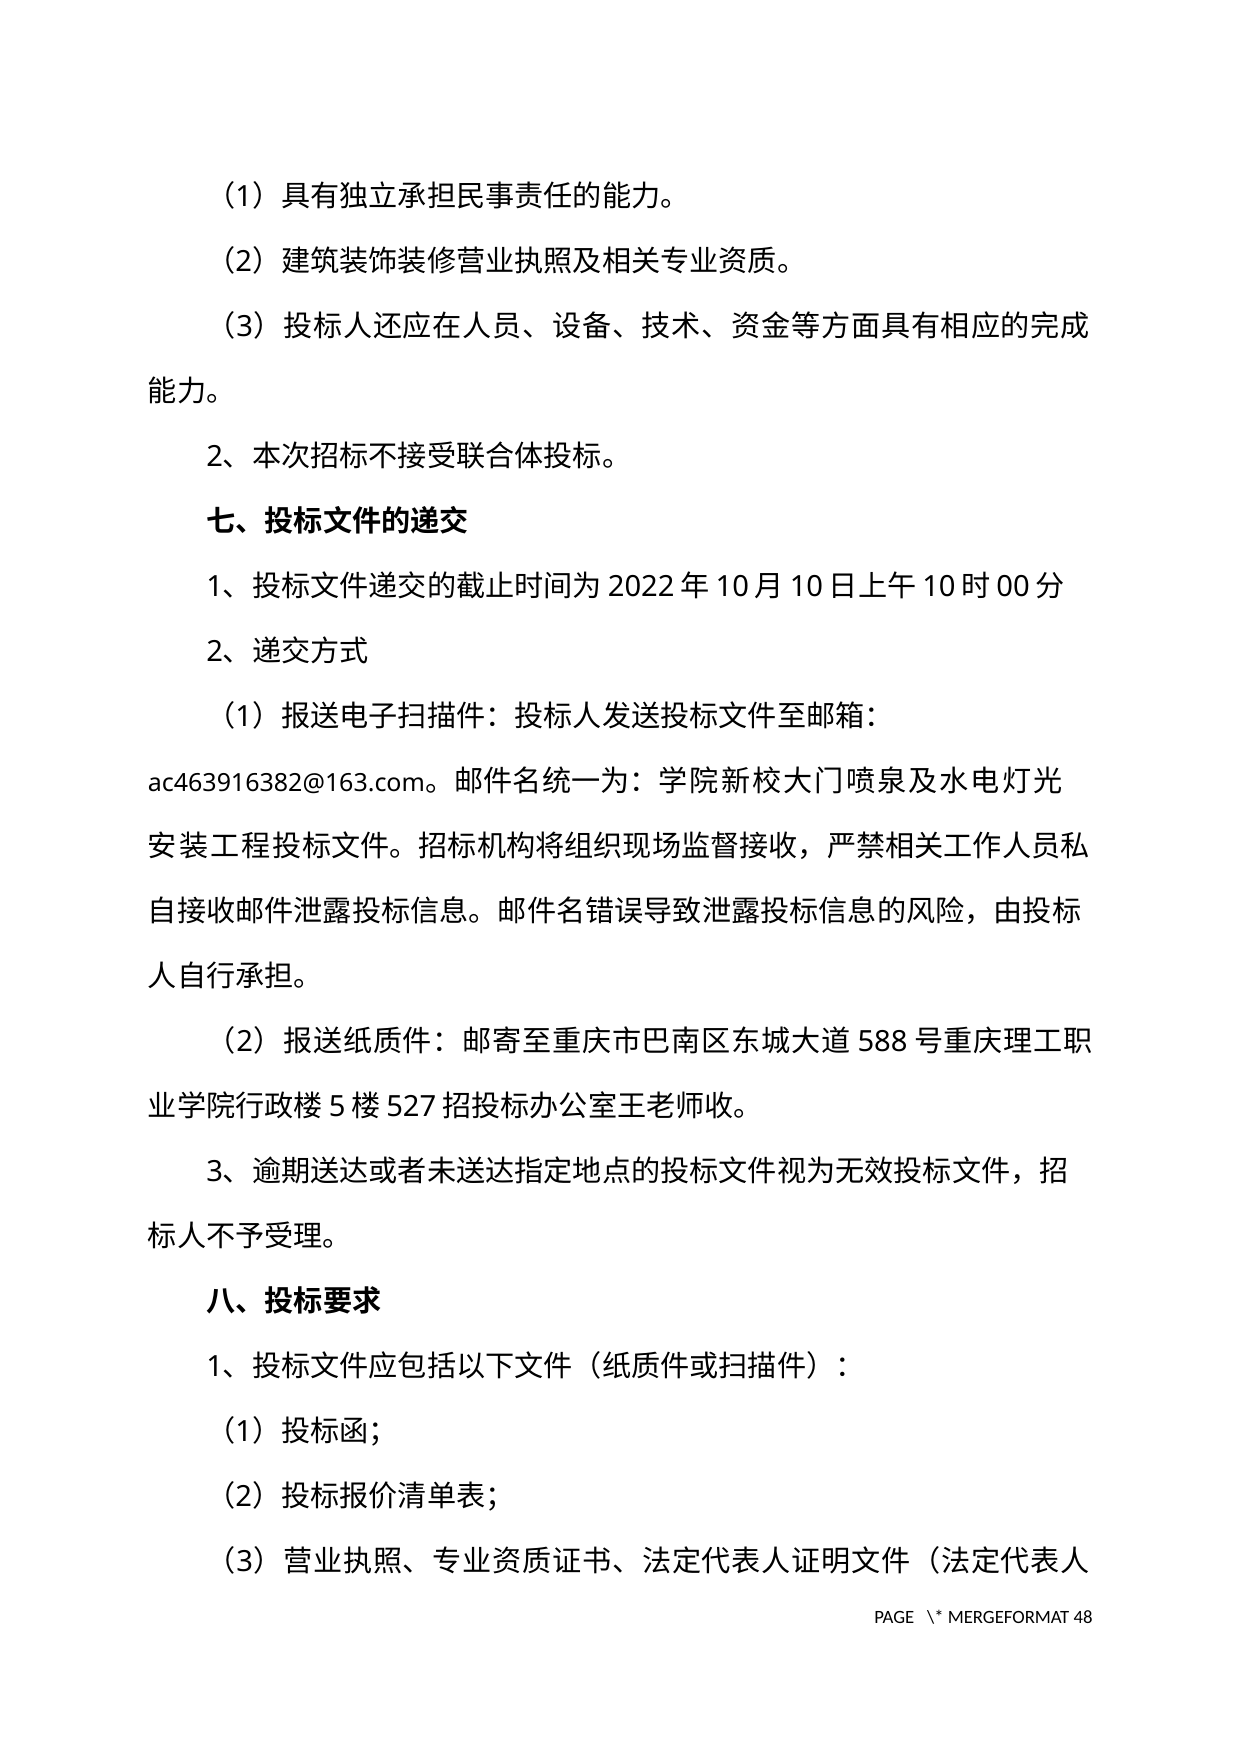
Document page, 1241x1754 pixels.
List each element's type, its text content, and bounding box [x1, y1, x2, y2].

text （1）投标函； [148, 1396, 1092, 1461]
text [148, 1526, 1092, 1591]
text 1、投标文件递交的截止时间为2022年10月10日上午10时00分 [148, 551, 1092, 616]
text 3、逾期送达或者未送达指定地点的投标文件视为无效投标文件，招标人不予受理。 [148, 1136, 1092, 1266]
text 2、递交方式 [148, 616, 1092, 681]
text 1、投标文件应包括以下文件（纸质件或扫描件）： [148, 1331, 1092, 1396]
text （1）报送电子扫描件：投标人发送投标文件至邮箱：ac463916382@163.com。邮件名统一为：学院新校大门喷泉及水电灯光安装工程投标文件。招标机构将组织现场监督接收，严禁相关工作人员私自接收邮件泄露投标信息。邮件名错误导致泄露投标信息的风险，由投标人自行承担。 [148, 681, 1092, 1006]
text （2）报送纸质件：邮寄至重庆市巴南区东城大道588号重庆理工职业学院行政楼5楼527招投标办公室王老师收。 [148, 1006, 1092, 1136]
text 八、投标要求 [148, 1266, 1092, 1331]
text 七、投标文件的递交 [148, 486, 1092, 551]
text （2）建筑装饰装修营业执照及相关专业资质。 [148, 226, 1092, 291]
text （2）投标报价清单表； [148, 1461, 1092, 1526]
text 2、本次招标不接受联合体投标。 [148, 421, 1092, 486]
subtitle （1）具有独立承担民事责任的能力。 [148, 161, 1092, 226]
text （3）投标人还应在人员、设备、技术、资金等方面具有相应的完成能力。 [148, 291, 1092, 421]
